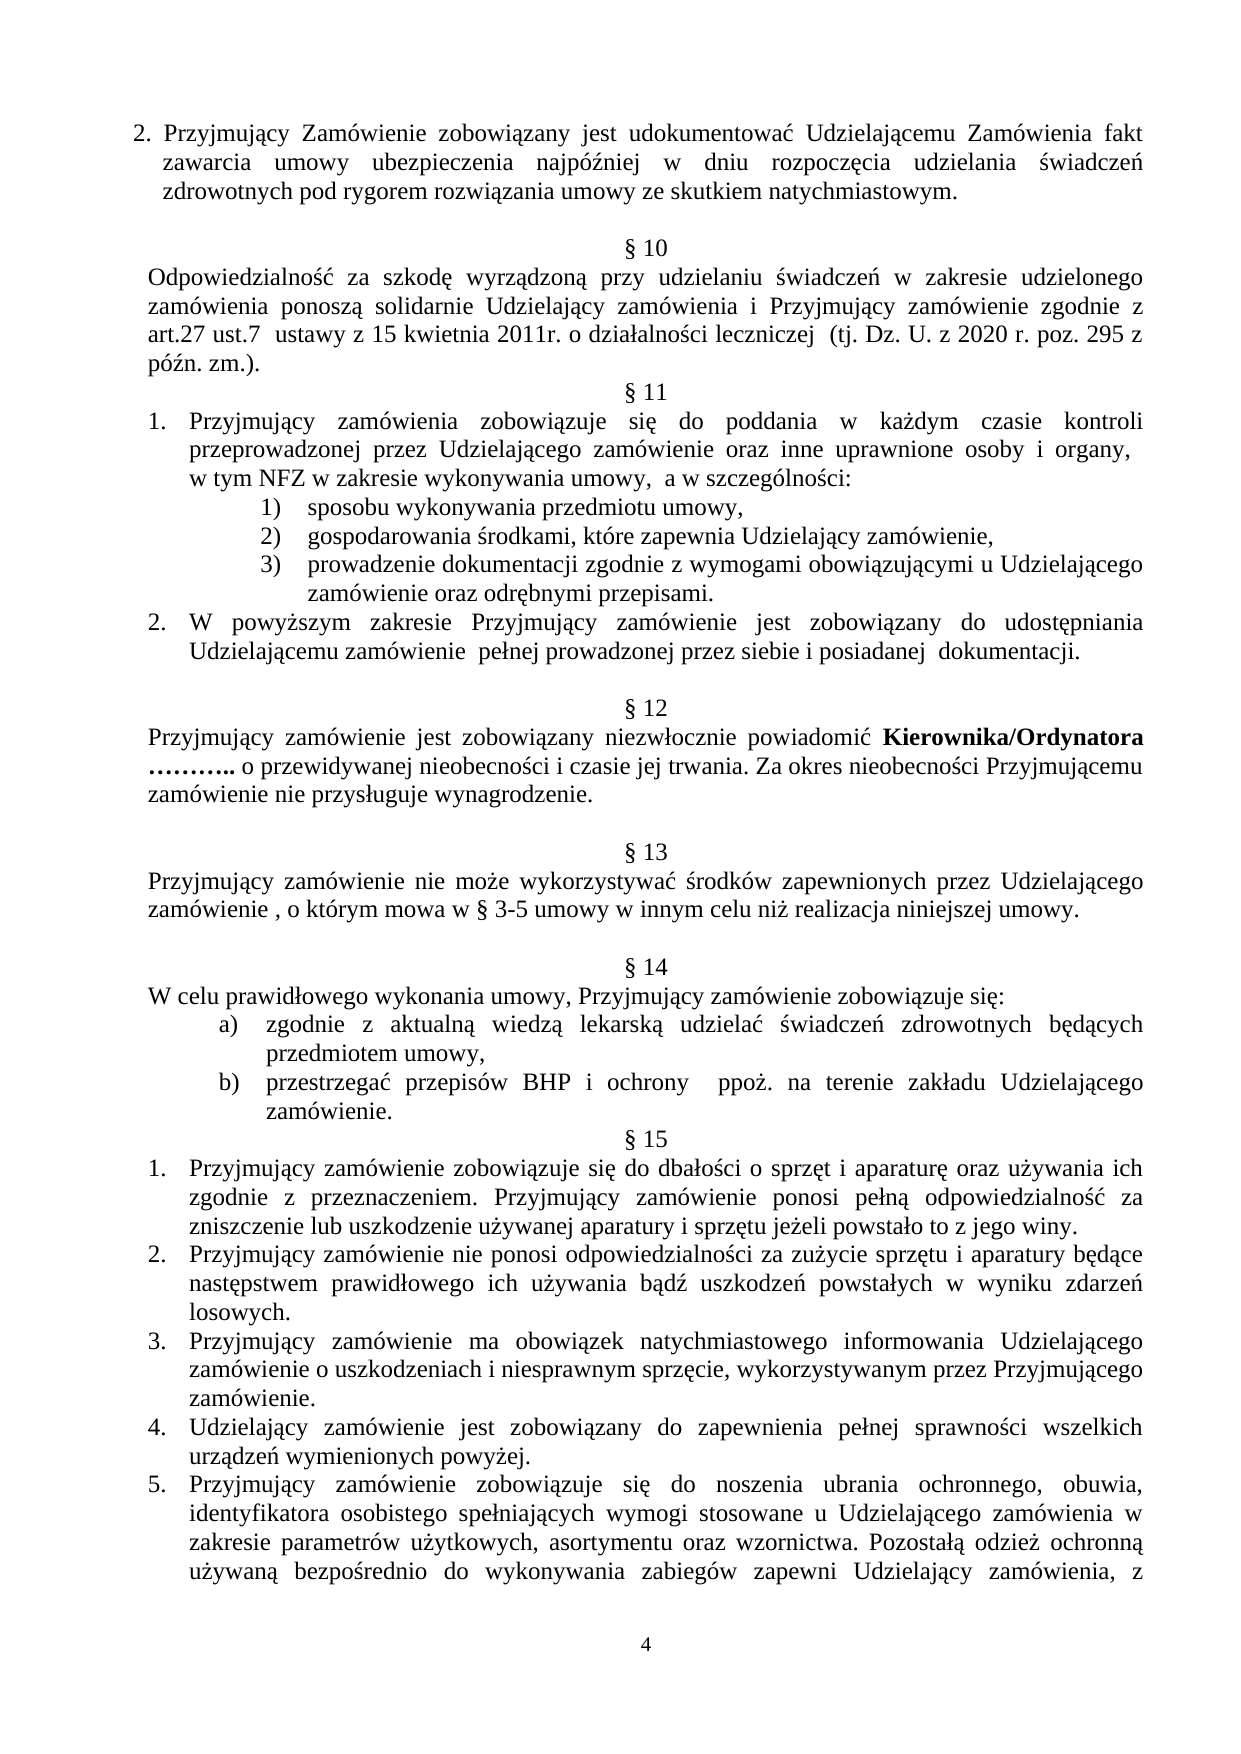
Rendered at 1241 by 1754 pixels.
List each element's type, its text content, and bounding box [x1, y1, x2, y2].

list Przyjmujący zamówienia zobowiązuje się do poddania w każdym czasie kontroli przeprowadzonej przez Udzielającego zamówienie oraz inne uprawnione osoby i organy, w tym NFZ w zakresie wykonywania umowy, a w szczególności: [148, 406, 1144, 492]
list gospodarowania środkami, które zapewnia Udzielający zamówienie, [260, 521, 1144, 549]
list Udzielający zamówienie jest zobowiązany do zapewnienia pełnej sprawności wszelkich urządzeń wymienionych powyżej. [148, 1412, 1144, 1469]
text 2. Przyjmujący Zamówienie zobowiązany jest udokumentować Udzielającemu Zamówienia fakt zawarcia umowy ubezpieczenia najpóźniej w dniu rozpoczęcia udzielania świadczeń zdrowotnych pod rygorem rozwiązania umowy ze skutkiem natychmiastowym. [133, 118, 1144, 204]
list Przyjmujący zamówienie nie ponosi odpowiedzialności za zużycie sprzętu i aparatury będące następstwem prawidłowego ich używania bądź uszkodzeń powstałych w wyniku zdarzeń losowych. [148, 1239, 1144, 1326]
text § 15 [148, 1124, 1144, 1153]
list sposobu wykonywania przedmiotu umowy, [260, 492, 1144, 521]
text W celu prawidłowego wykonania umowy, Przyjmujący zamówienie zobowiązuje się: [148, 981, 1144, 1009]
text § 12 [148, 693, 1144, 722]
text Odpowiedzialność za szkodę wyrządzoną przy udzielaniu świadczeń w zakresie udzielonego zamówienia ponoszą solidarnie Udzielający zamówienia i Przyjmujący zamówienie zgodnie z art.27 ust.7 ustawy z 15 kwietnia 2011r. o działalności leczniczej (tj. Dz. U. z 2020 r. poz. 295 z późn. zm.). [148, 262, 1144, 377]
text § 14 [148, 952, 1144, 981]
text Przyjmujący zamówienie nie może wykorzystywać środków zapewnionych przez Udzielającego zamówienie , o którym mowa w § 3-5 umowy w innym celu niż realizacja niniejszej umowy. [148, 866, 1144, 923]
text § 10 [148, 233, 1144, 262]
text Przyjmujący zamówienie jest zobowiązany niezwłocznie powiadomić Kierownika/Ordynatora ……….. o przewidywanej nieobecności i czasie jej trwania. Za okres nieobecności Przyjmującemu zamówienie nie przysługuje wynagrodzenie. [148, 722, 1144, 808]
list Przyjmujący zamówienie ma obowiązek natychmiastowego informowania Udzielającego zamówienie o uszkodzeniach i niesprawnym sprzęcie, wykorzystywanym przez Przyjmującego zamówienie. [148, 1326, 1144, 1412]
list prowadzenie dokumentacji zgodnie z wymogami obowiązującymi u Udzielającego zamówienie oraz odrębnymi przepisami. [260, 549, 1144, 607]
list przestrzegać przepisów BHP i ochrony ppoż. na terenie zakładu Udzielającego zamówienie. [218, 1067, 1144, 1124]
list zgodnie z aktualną wiedzą lekarską udzielać świadczeń zdrowotnych będących przedmiotem umowy, [218, 1009, 1144, 1067]
text § 13 [148, 837, 1144, 866]
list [148, 1469, 1144, 1584]
list Przyjmujący zamówienie zobowiązuje się do dbałości o sprzęt i aparaturę oraz używania ich zgodnie z przeznaczeniem. Przyjmujący zamówienie ponosi pełną odpowiedzialność za zniszczenie lub uszkodzenie używanej aparatury i sprzętu jeżeli powstało to z jego winy. [148, 1153, 1144, 1239]
list W powyższym zakresie Przyjmujący zamówienie jest zobowiązany do udostępniania Udzielającemu zamówienie pełnej prowadzonej przez siebie i posiadanej dokumentacji. [148, 607, 1144, 664]
text § 11 [148, 377, 1144, 406]
